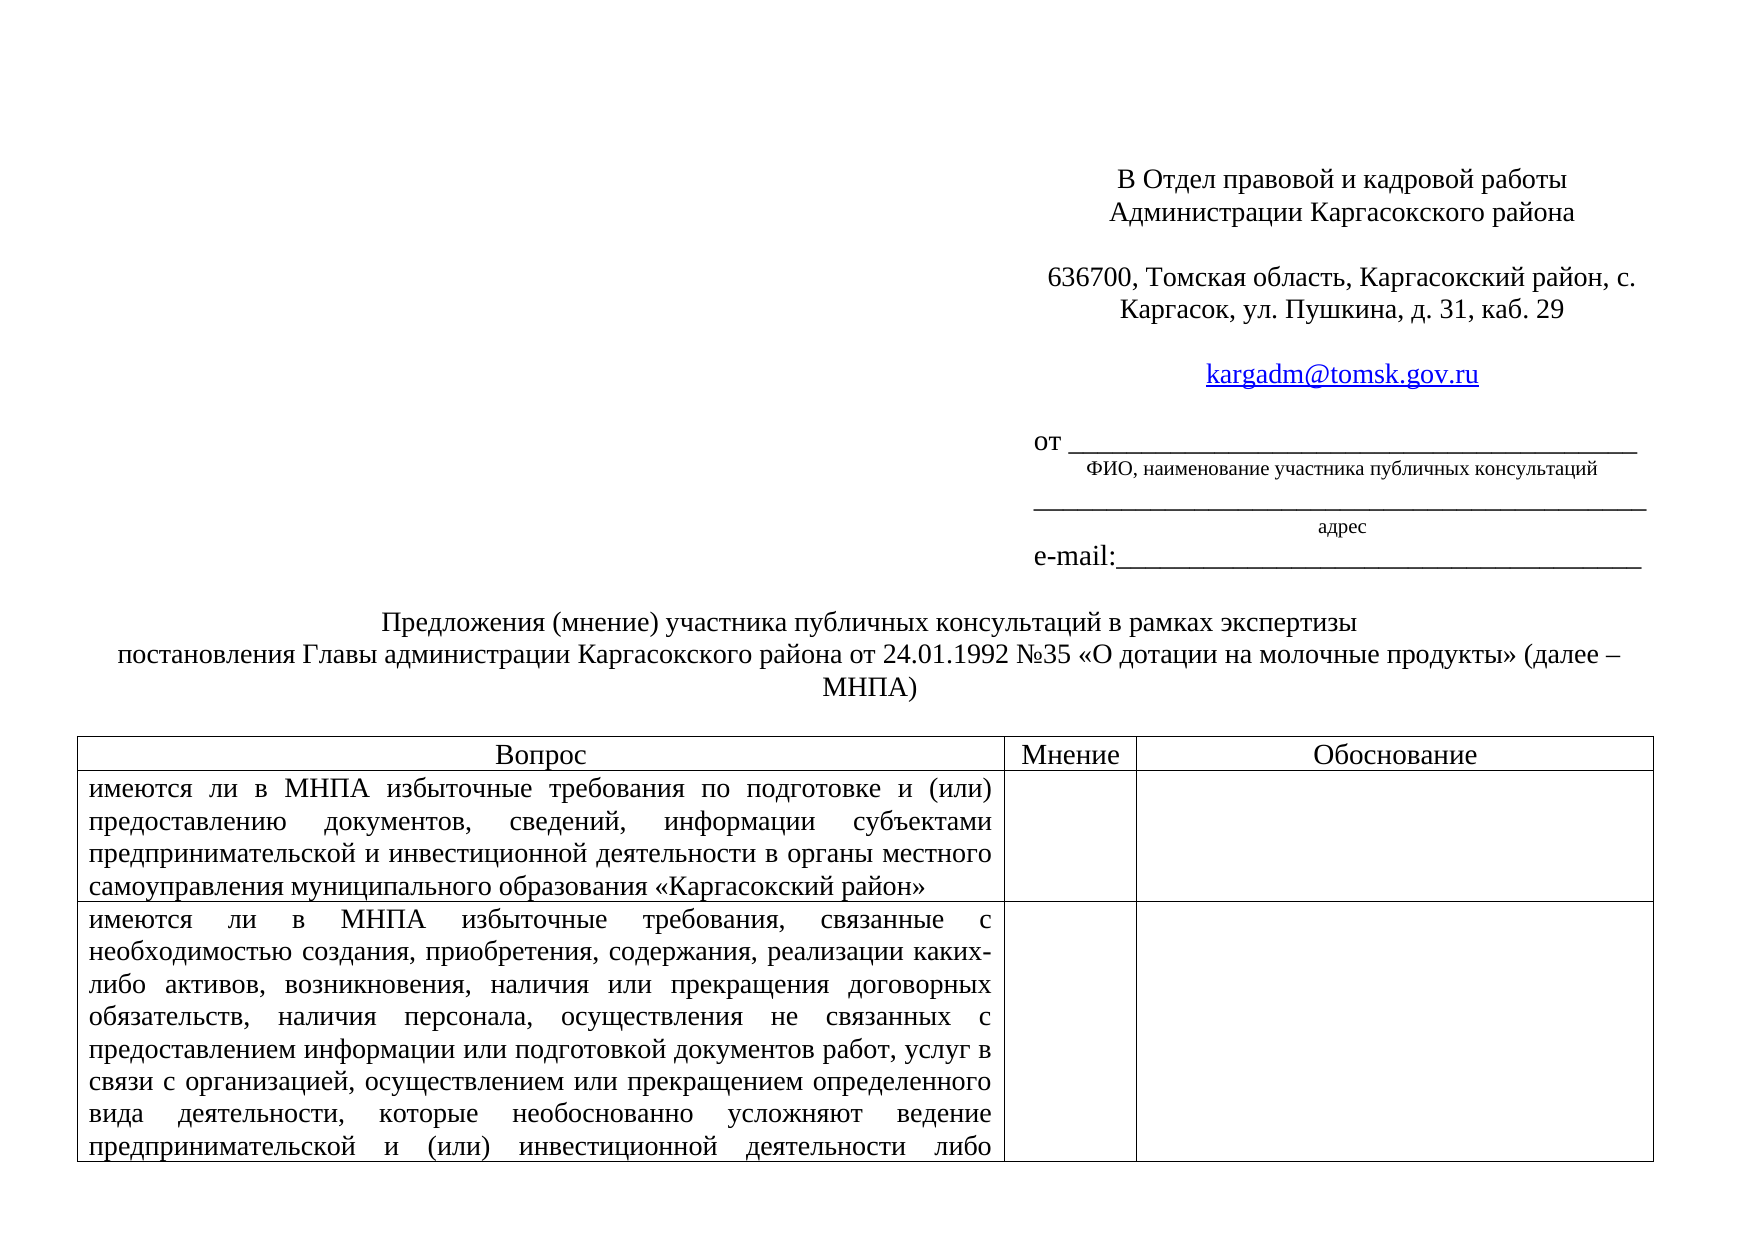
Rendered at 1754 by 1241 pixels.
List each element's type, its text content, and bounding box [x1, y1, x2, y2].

text постановления Главы администрации Каргасокского района от 24.01.1992 №35 «О дотации на молочные продукты» (далее – МНПА) [89, 637, 1651, 702]
text kargadm@tomsk.gov.ru [1034, 357, 1651, 389]
table_cell [1137, 902, 1653, 1161]
table_header Обоснование [1137, 737, 1653, 770]
table_header Вопрос [78, 737, 1004, 770]
text __________________________________________ [1034, 480, 1651, 514]
table_header Мнение [1005, 737, 1136, 770]
text Предложения (мнение) участника публичных консультаций в рамках экспертизы [89, 605, 1651, 637]
text от _______________________________________ [1034, 423, 1651, 456]
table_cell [78, 902, 1004, 1161]
table_cell [1005, 902, 1136, 1161]
text В Отдел правовой и кадровой работы Администрации Каргасокского района [1034, 162, 1651, 227]
text e-mail:____________________________________ [1034, 538, 1651, 572]
text ФИО, наименование участника публичных консультаций [1034, 456, 1651, 480]
text 636700, Томская область, Каргасокский район, с. Каргасок, ул. Пушкина, д. 31, каб. 29 [1034, 260, 1651, 324]
table_cell [1137, 771, 1653, 901]
table_cell имеются ли в МНПА избыточные требования по подготовке и (или) предоставлению документов, сведений, информации субъектами предпринимательской и инвестиционной деятельности в органы местного самоуправления муниципального образования «Каргасокский район» [78, 771, 1004, 901]
text адрес [1034, 514, 1651, 538]
table_cell [1005, 771, 1136, 901]
